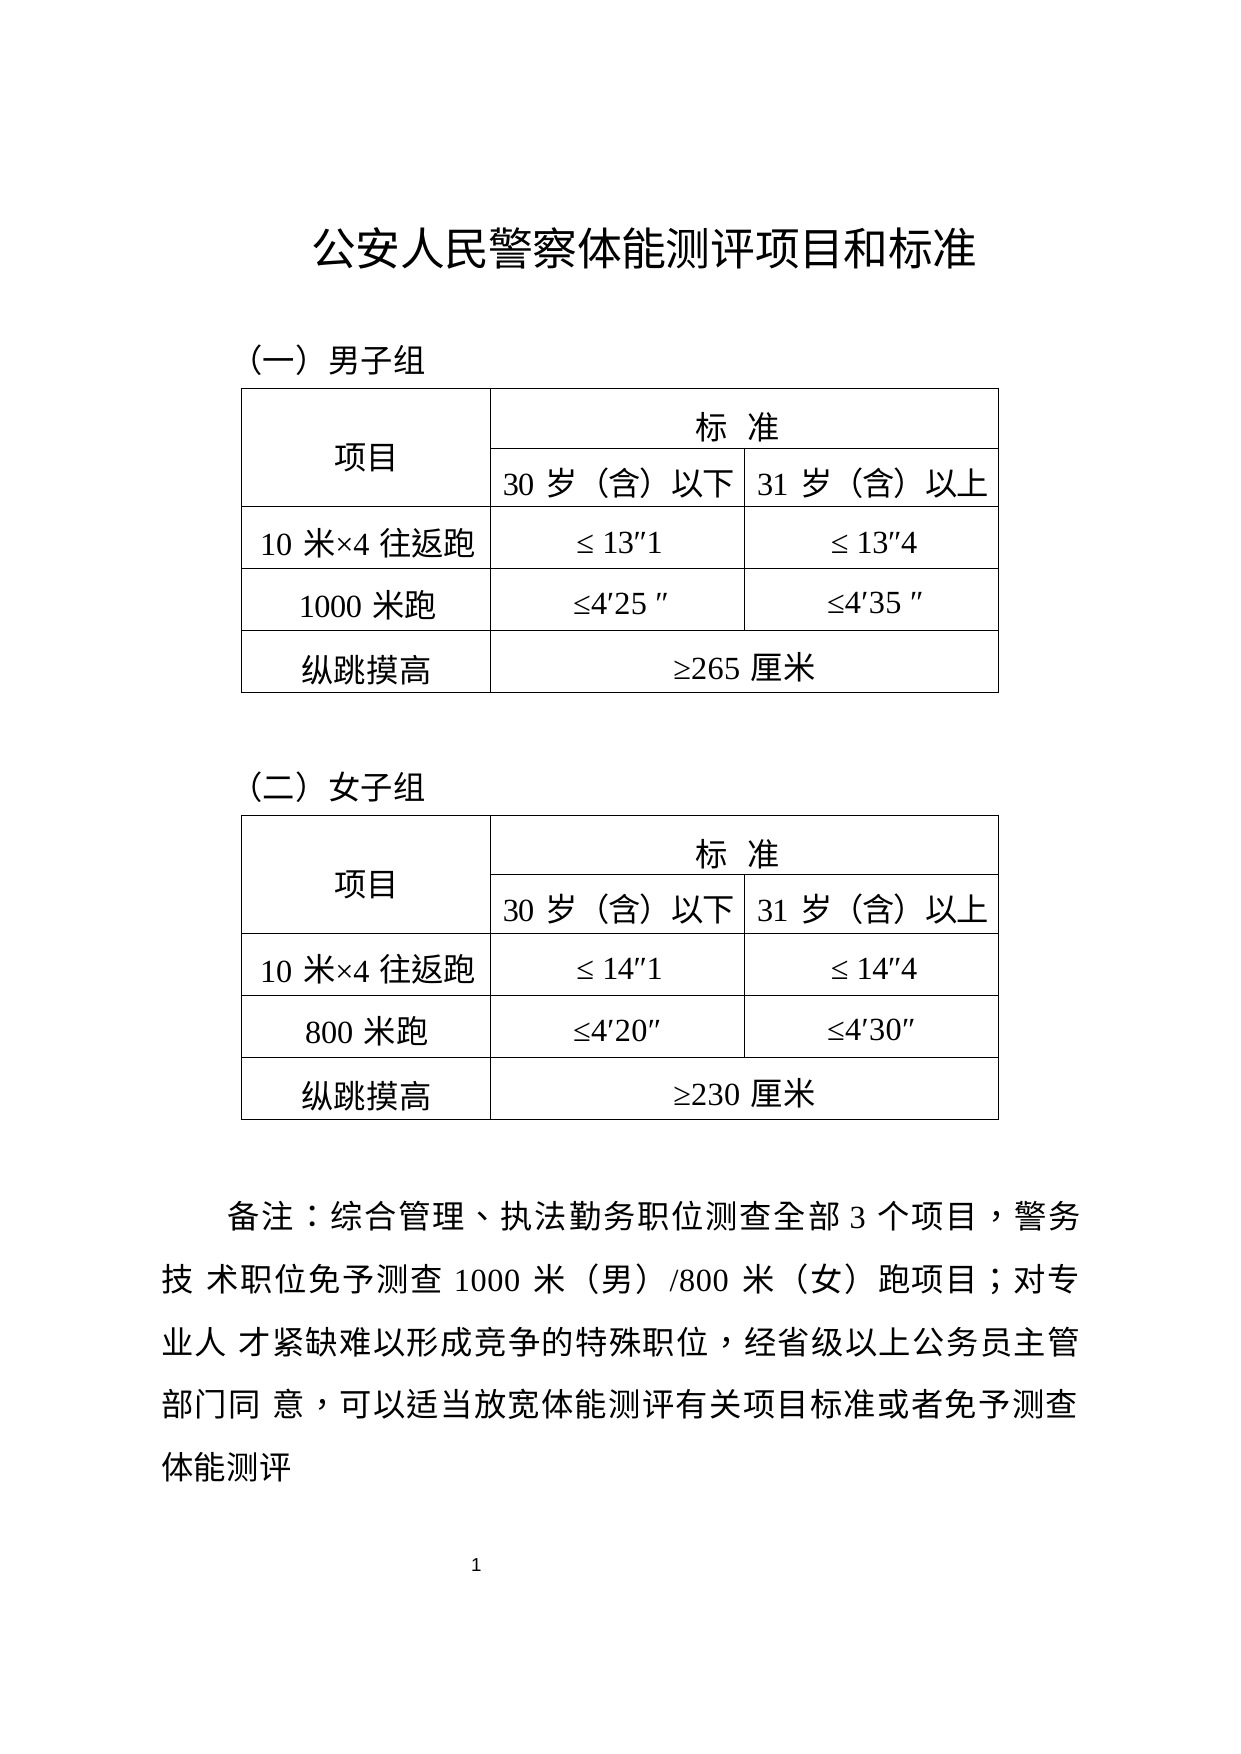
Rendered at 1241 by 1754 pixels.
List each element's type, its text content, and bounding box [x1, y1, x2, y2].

table_cell 纵跳摸高 [242, 631, 490, 692]
table_cell 10 米×4 往返跑 [242, 934, 490, 994]
table_cell 1000 米跑 [242, 569, 490, 630]
text （一）男子组 [230, 340, 1081, 381]
table_cell ≥230 厘米 [491, 1058, 998, 1118]
text 备注：综合管理、执法勤务职位测查全部3 个项目，警务技 术职位免予测查 1000 米（男）/800 米（女）跑项目；对专业人 才紧缺难以形成竞争的特殊职位，经省级以上公务员主管部门同 意，可以适当放宽体能测评有关项目标准或者免予测查体能测评 [161, 1194, 1081, 1489]
table_cell ≤4′25 ″ [491, 569, 744, 630]
table_cell ≥265 厘米 [491, 631, 998, 692]
table_cell 10 米×4 往返跑 [242, 507, 490, 568]
table_header 项目 [242, 816, 490, 933]
table_header 项目 [242, 389, 490, 506]
table_cell 31 岁（含）以上 [745, 449, 998, 506]
table_cell ≤4′20″ [491, 996, 744, 1056]
table_header 标 准 [491, 816, 998, 874]
table_cell 31 岁（含）以上 [745, 875, 998, 933]
table_cell ≤4′35 ″ [745, 569, 998, 630]
table_cell ≤4′30″ [745, 996, 998, 1056]
table_cell 800 米跑 [242, 996, 490, 1056]
table_cell 30 岁（含）以下 [491, 875, 744, 933]
table_cell 30 岁（含）以下 [491, 449, 744, 506]
table_cell ≤ 14″1 [491, 934, 744, 994]
table_cell ≤ 13″1 [491, 507, 744, 568]
text （二）女子组 [230, 766, 1081, 808]
table_cell ≤ 13″4 [745, 507, 998, 568]
text 公安人民警察体能测评项目和标准 [311, 227, 1081, 275]
table_cell 纵跳摸高 [242, 1058, 490, 1118]
table_header 标 准 [491, 389, 998, 447]
table_cell ≤ 14″4 [745, 934, 998, 994]
